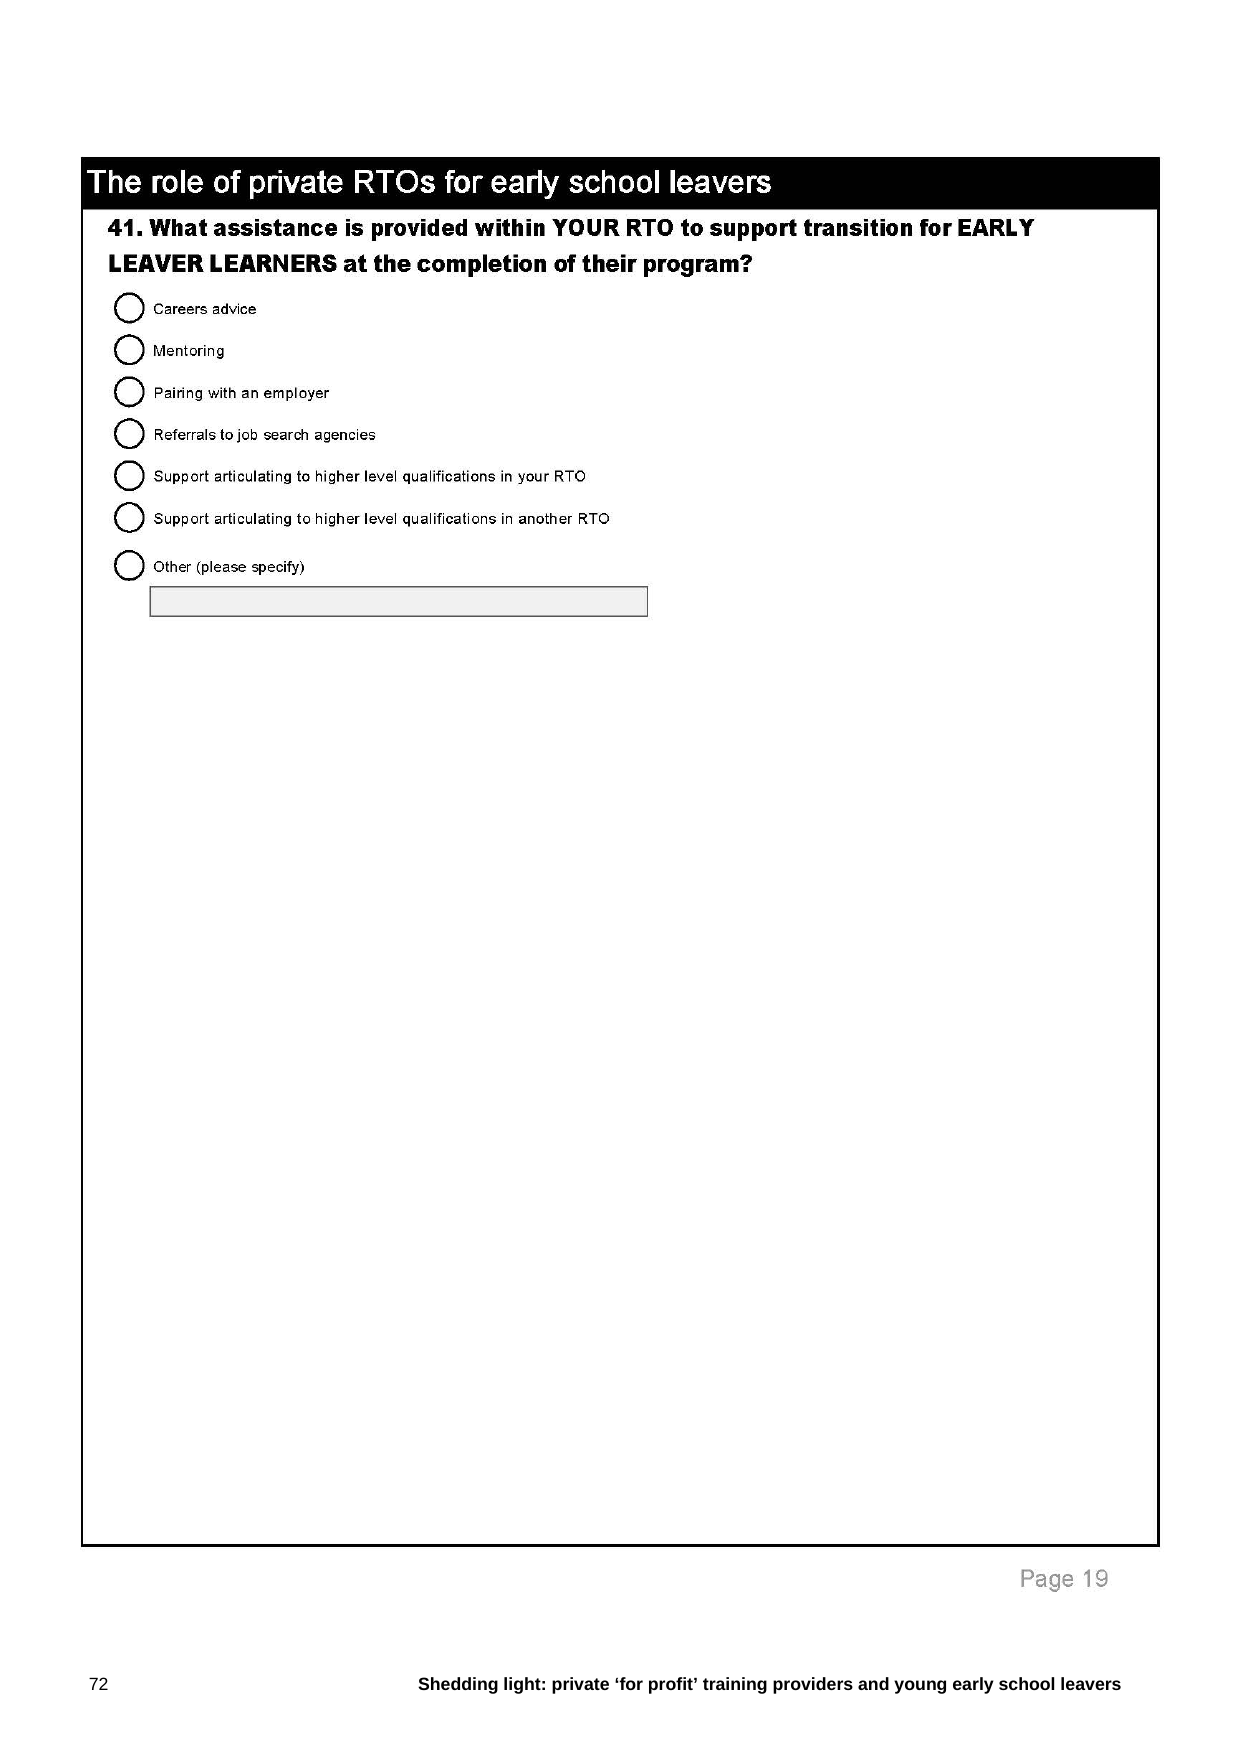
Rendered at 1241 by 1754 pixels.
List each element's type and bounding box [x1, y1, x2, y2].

picture [11, 88, 1229, 1666]
